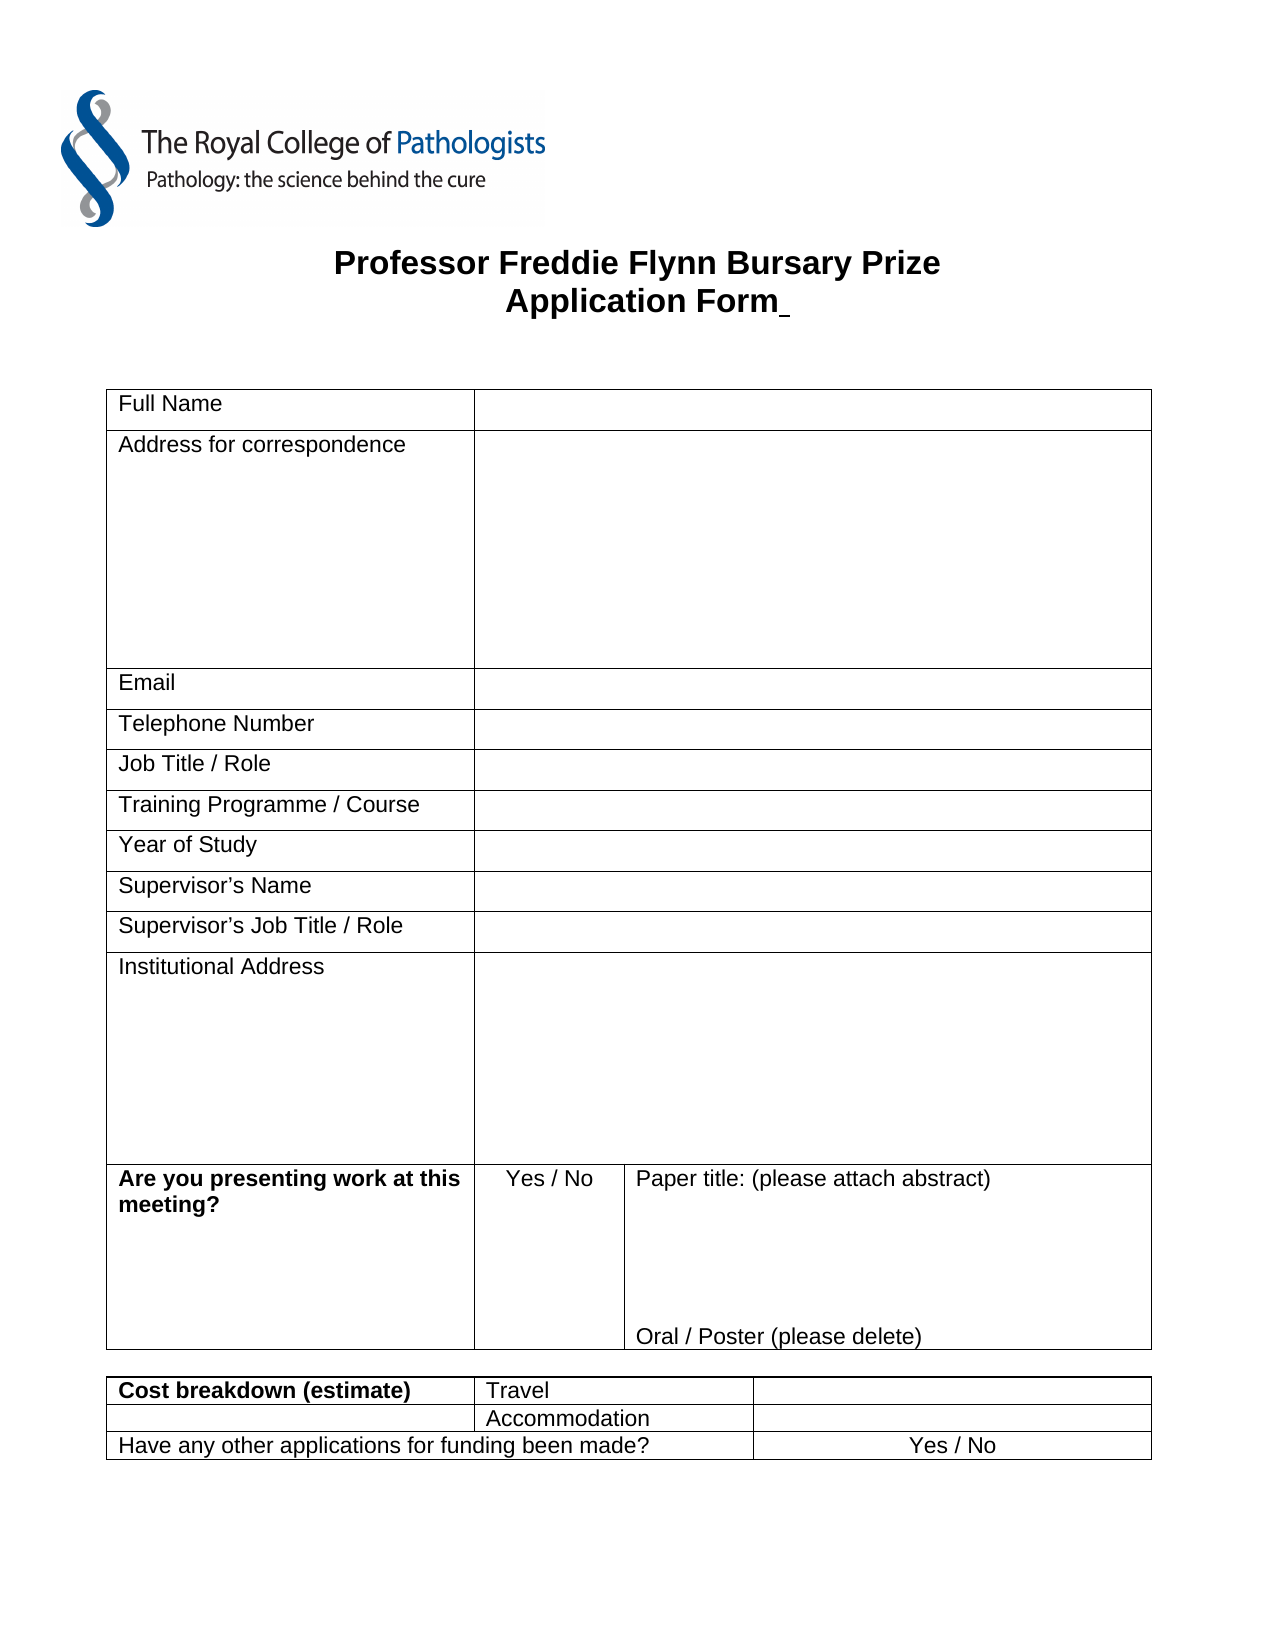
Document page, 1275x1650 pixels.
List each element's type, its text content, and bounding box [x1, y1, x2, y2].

table_cell Yes / No [475, 1165, 624, 1349]
table_cell [754, 1405, 1151, 1431]
table_cell Have any other applications for funding been made? [107, 1432, 753, 1458]
table_cell Supervisor’s Name [107, 872, 474, 911]
table_cell Job Title / Role [107, 750, 474, 789]
table_cell Paper title: (please attach abstract) Oral / Poster (please delete) [625, 1165, 1151, 1349]
table_cell [475, 953, 1151, 1163]
table_cell [475, 669, 1151, 708]
table_cell Are you presenting work at this meeting? [107, 1165, 474, 1349]
table_cell [475, 872, 1151, 911]
table_cell Yes / No [754, 1432, 1151, 1458]
table_cell [475, 431, 1151, 668]
table_cell [475, 710, 1151, 749]
table_cell [475, 750, 1151, 789]
text Application Form [118, 281, 1157, 320]
table_header Full Name [107, 390, 474, 430]
table_cell [475, 912, 1151, 952]
table_cell [475, 831, 1151, 871]
table_header [754, 1378, 1151, 1404]
picture [61, 90, 545, 227]
table_header [475, 390, 1151, 430]
table_cell Email [107, 669, 474, 708]
table_cell Supervisor’s Job Title / Role [107, 912, 474, 952]
table_cell Address for correspondence [107, 431, 474, 668]
table_cell Accommodation [475, 1405, 753, 1431]
table_header Travel [475, 1378, 753, 1404]
table_header Cost breakdown (estimate) [107, 1378, 474, 1404]
text Professor Freddie Flynn Bursary Prize [118, 243, 1157, 281]
table_cell Year of Study [107, 831, 474, 871]
table_cell Training Programme / Course [107, 791, 474, 830]
table_cell [475, 791, 1151, 830]
table_cell [107, 1405, 474, 1431]
table_cell Institutional Address [107, 953, 474, 1163]
table_cell Telephone Number [107, 710, 474, 749]
